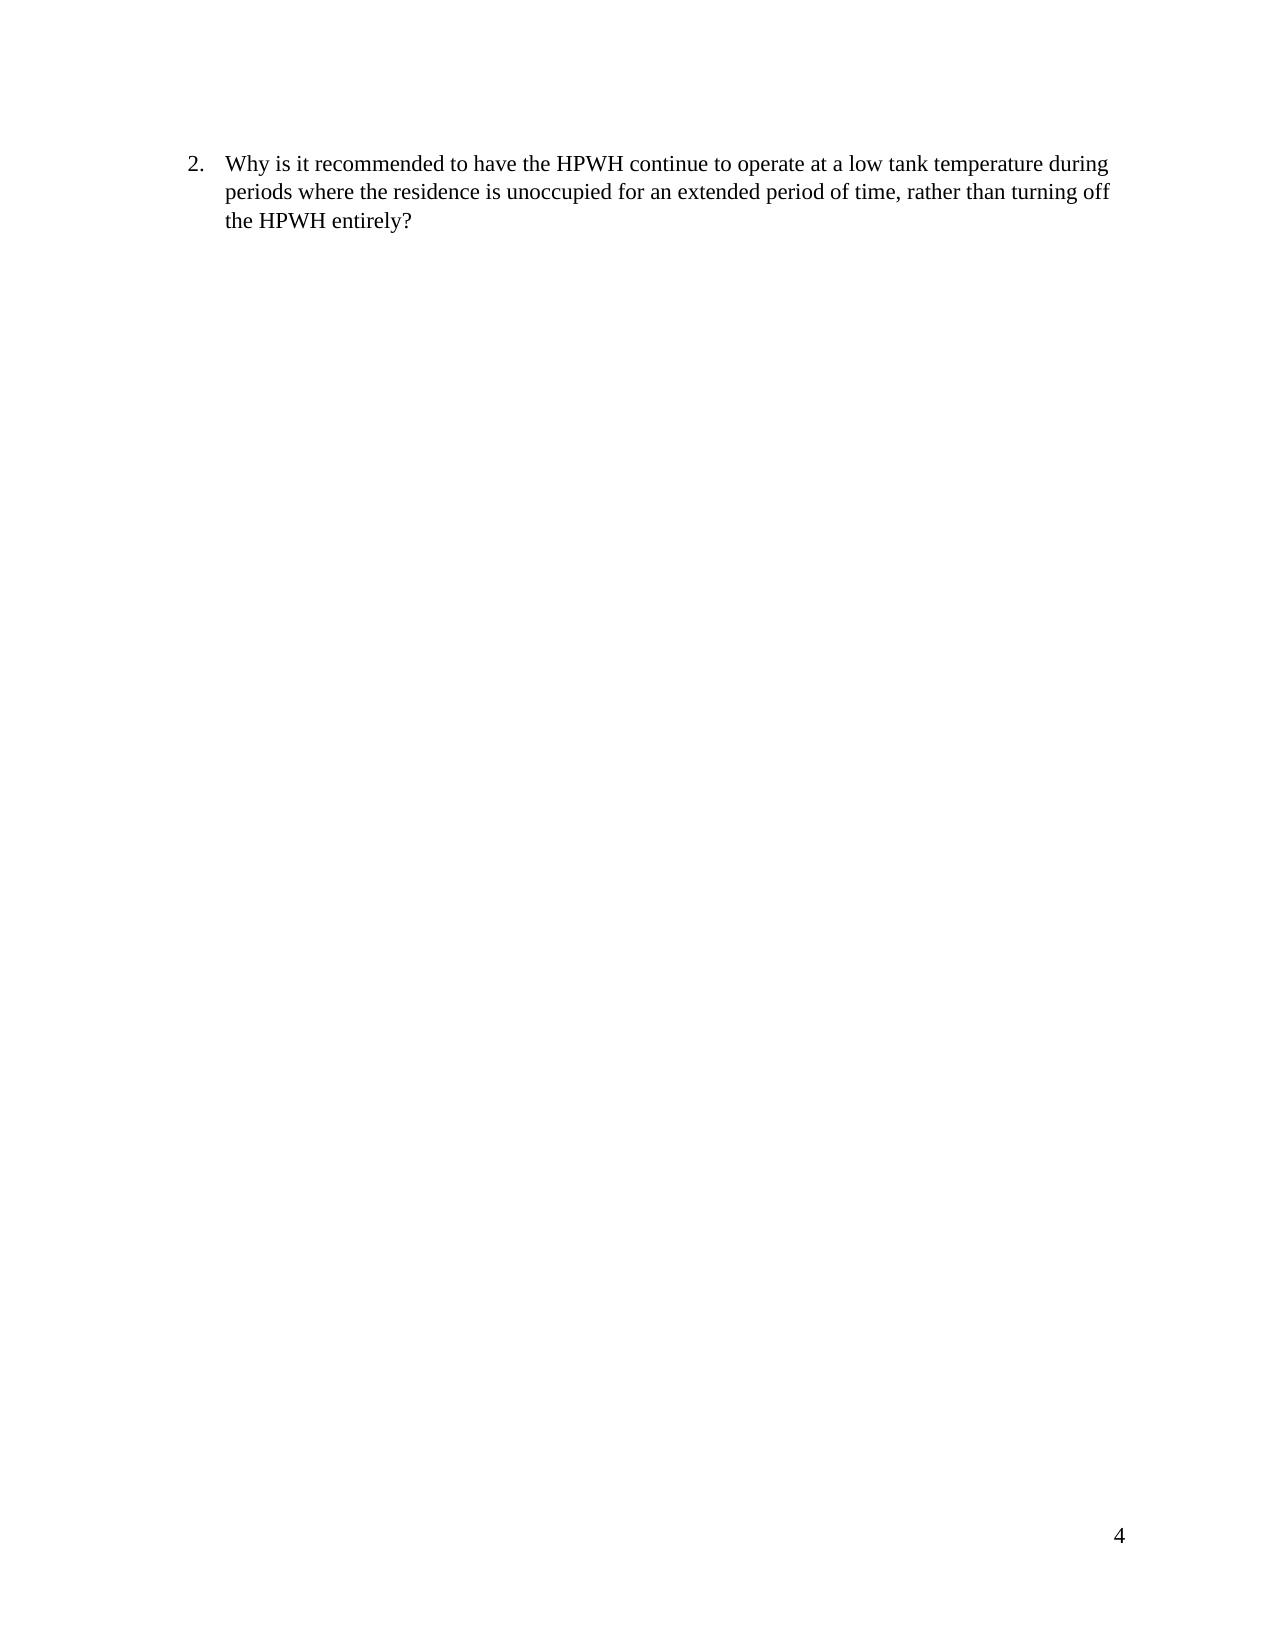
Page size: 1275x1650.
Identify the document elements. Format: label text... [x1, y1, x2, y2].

list Why is it recommended to have the HPWH continue to operate at a low tank temperature during periods where the residence is unoccupied for an extended period of time, rather than turning off the HPWH entirely? [187, 150, 1125, 233]
